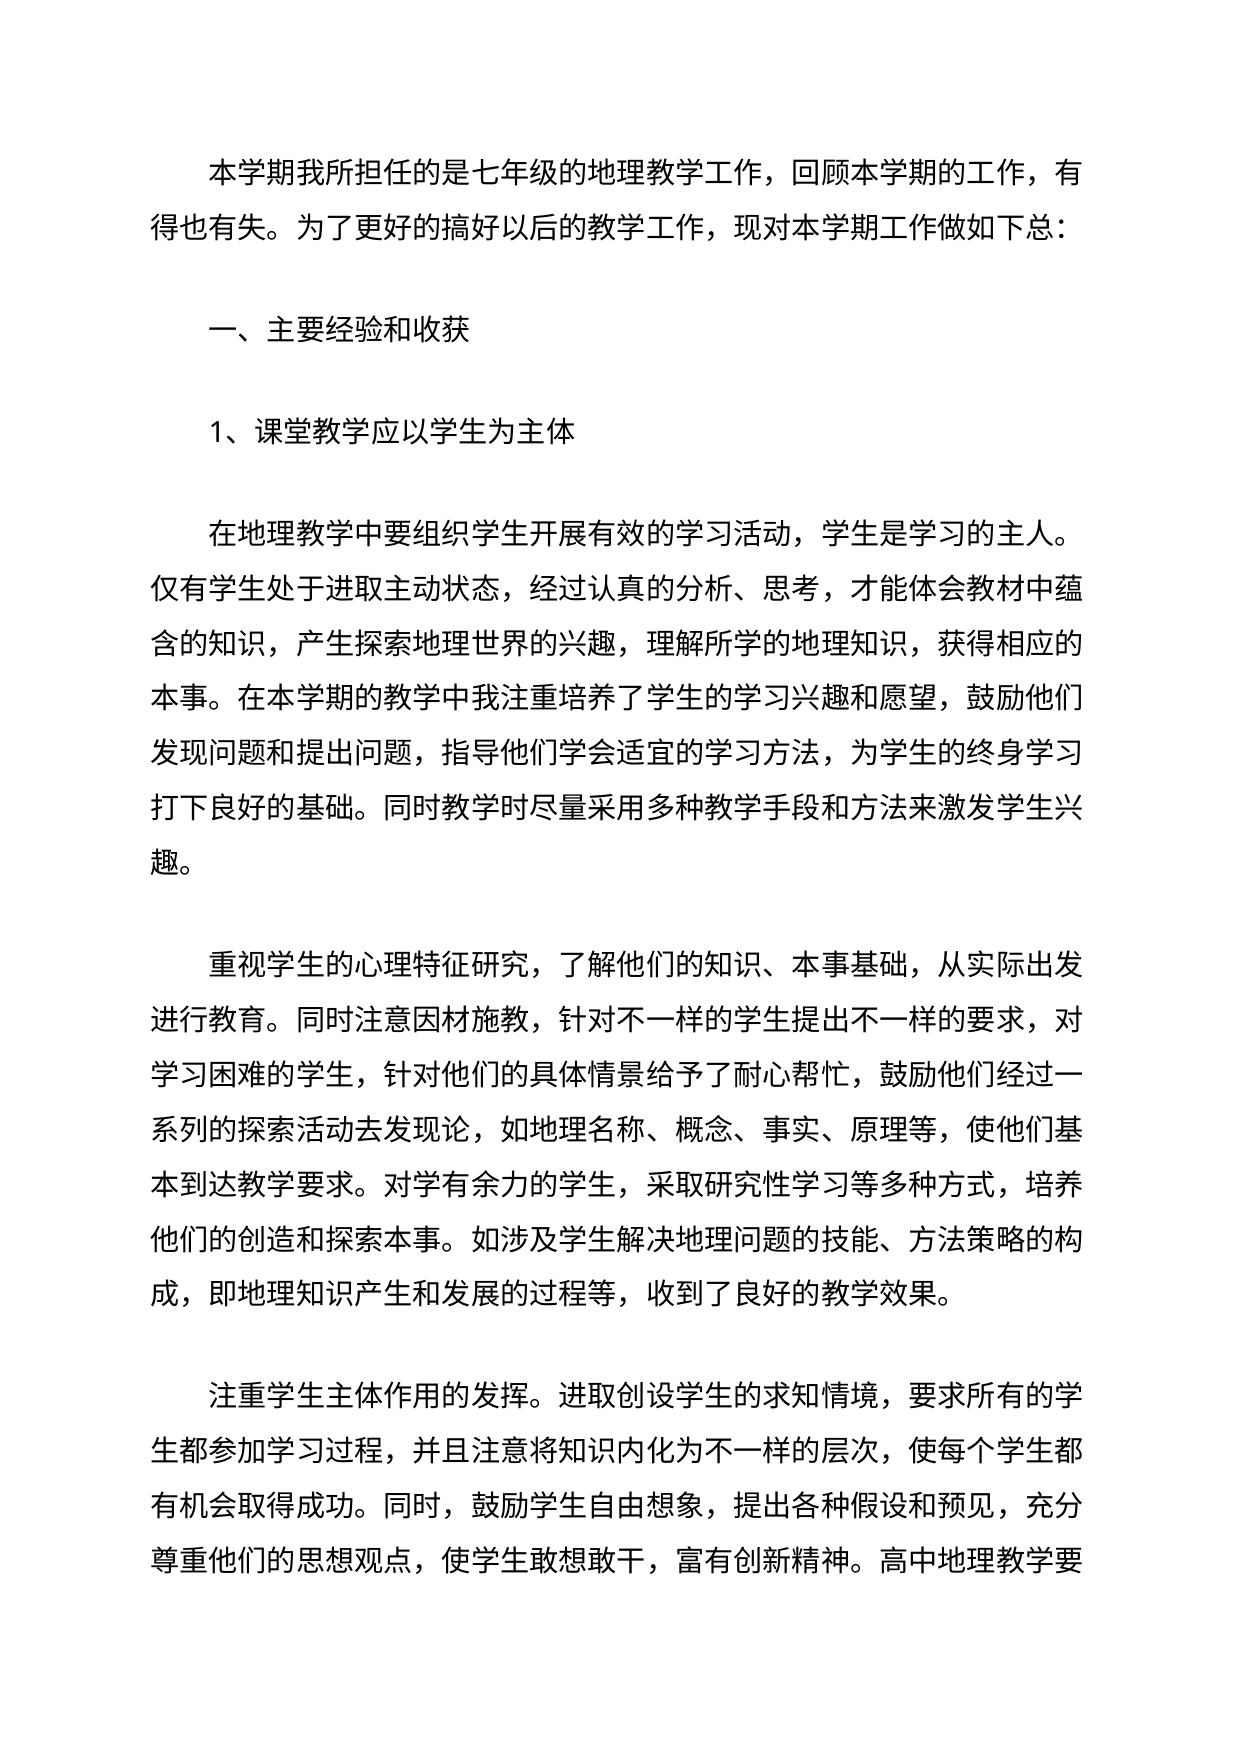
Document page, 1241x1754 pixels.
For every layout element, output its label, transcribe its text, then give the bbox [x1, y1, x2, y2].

text 1、课堂教学应以学生为主体 [150, 408, 1090, 451]
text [150, 1373, 1090, 1580]
text 在地理教学中要组织学生开展有效的学习活动，学生是学习的主人。仅有学生处于进取主动状态，经过认真的分析、思考，才能体会教材中蕴含的知识，产生探索地理世界的兴趣，理解所学的地理知识，获得相应的本事。在本学期的教学中我注重培养了学生的学习兴趣和愿望，鼓励他们发现问题和提出问题，指导他们学会适宜的学习方法，为学生的终身学习打下良好的基础。同时教学时尽量采用多种教学手段和方法来激发学生兴趣。 [150, 510, 1090, 882]
text 一、主要经验和收获 [150, 307, 1090, 349]
text 本学期我所担任的是七年级的地理教学工作，回顾本学期的工作，有得也有失。为了更好的搞好以后的教学工作，现对本学期工作做如下总： [150, 150, 1090, 247]
text 重视学生的心理特征研究，了解他们的知识、本事基础，从实际出发进行教育。同时注意因材施教，针对不一样的学生提出不一样的要求，对学习困难的学生，针对他们的具体情景给予了耐心帮忙，鼓励他们经过一系列的探索活动去发现论，如地理名称、概念、事实、原理等，使他们基本到达教学要求。对学有余力的学生，采取研究性学习等多种方式，培养他们的创造和探索本事。如涉及学生解决地理问题的技能、方法策略的构成，即地理知识产生和发展的过程等，收到了良好的教学效果。 [150, 942, 1090, 1313]
